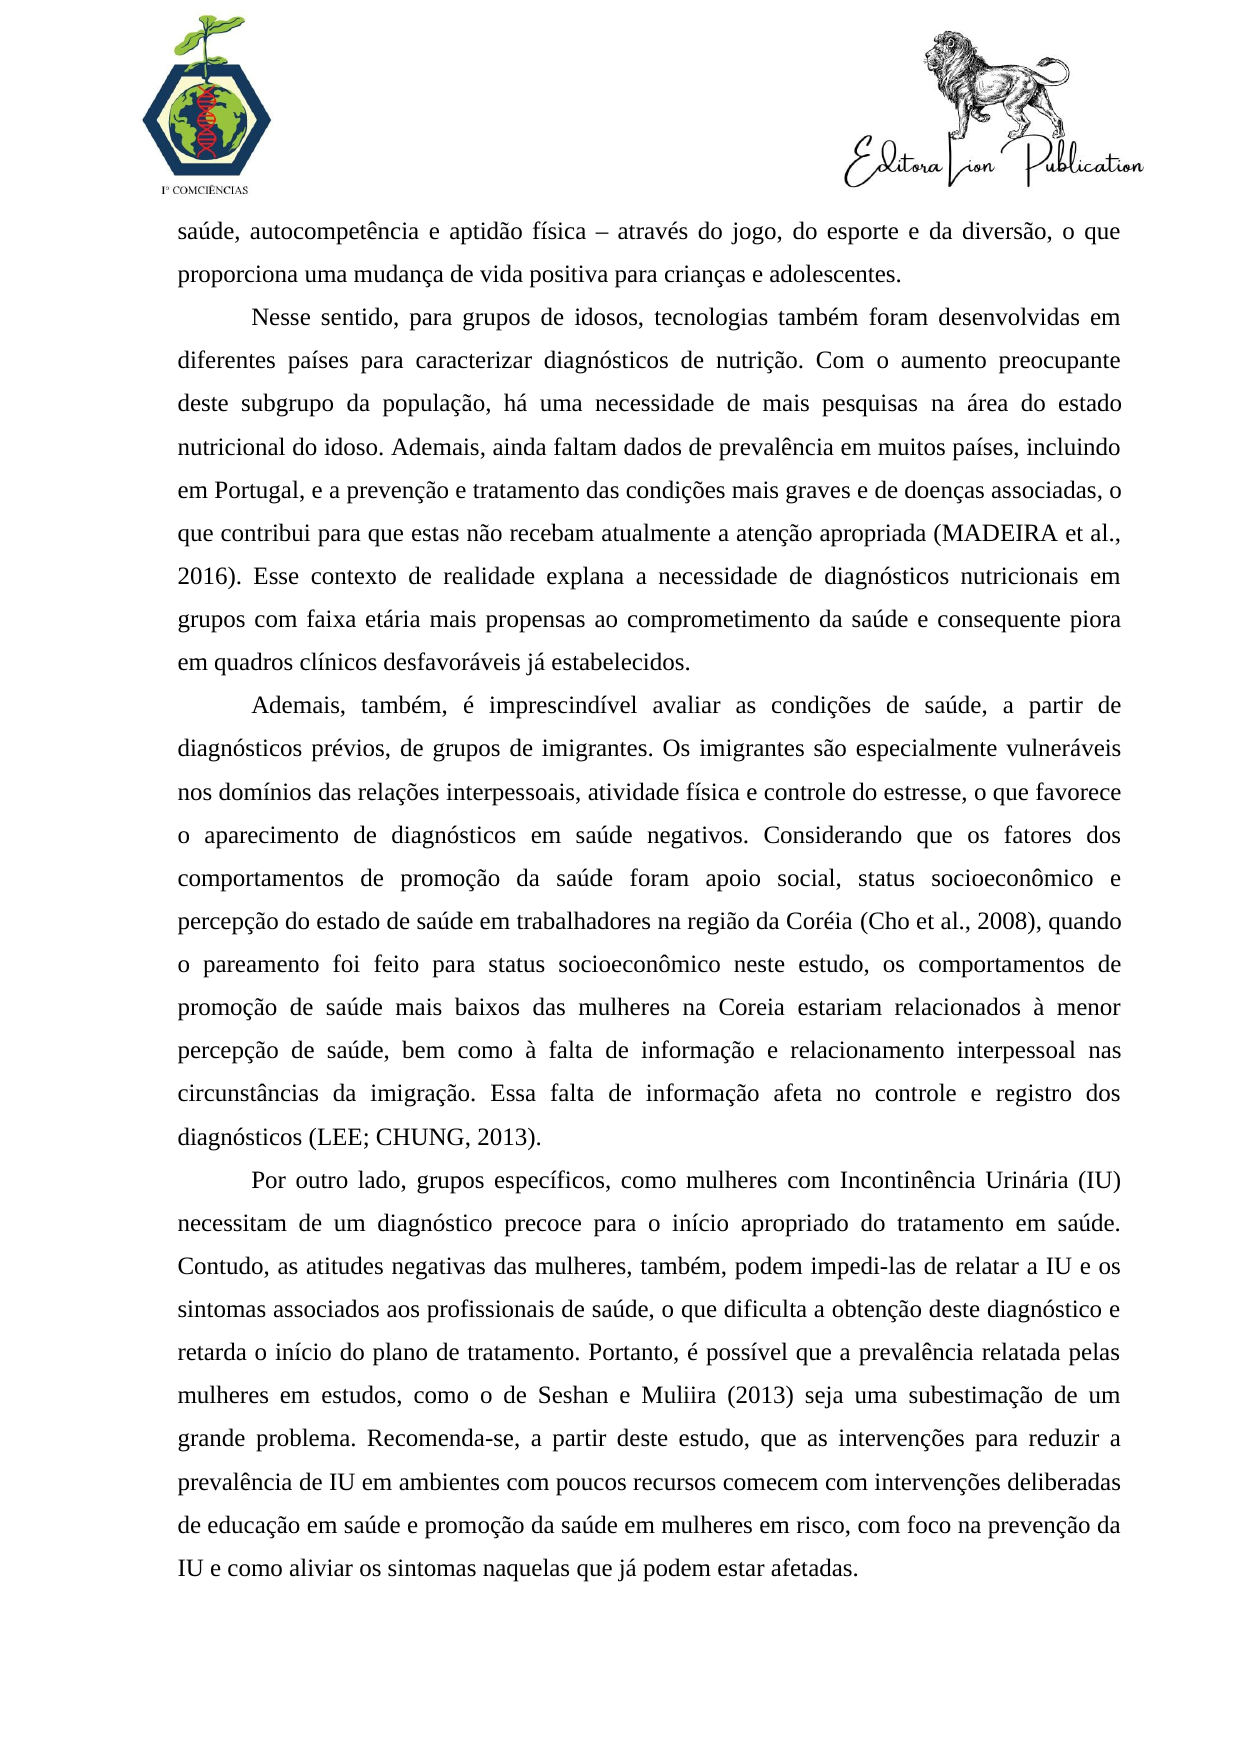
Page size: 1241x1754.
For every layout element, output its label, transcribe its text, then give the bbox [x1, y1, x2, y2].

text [177, 177, 1122, 288]
picture [121, 10, 328, 202]
text Nesse sentido, para grupos de idosos, tecnologias também foram desenvolvidas em diferentes países para caracterizar diagnósticos de nutrição. Com o aumento preocupante deste subgrupo da população, há uma necessidade de mais pesquisas na área do estado nutricional do idoso. Ademais, ainda faltam dados de prevalência em muitos países, incluindo em Portugal, e a prevenção e tratamento das condições mais graves e de doenças associadas, o que contribui para que estas não recebam atualmente a atenção apropriada (MADEIRA et al., 2016). Esse contexto de realidade explana a necessidade de diagnósticos nutricionais em grupos com faixa etária mais propensas ao comprometimento da saúde e consequente piora em quadros clínicos desfavoráveis já estabelecidos. [177, 302, 1122, 676]
text Por outro lado, grupos específicos, como mulheres com Incontinência Urinária (IU) necessitam de um diagnóstico precoce para o início apropriado do tratamento em saúde. Contudo, as atitudes negativas das mulheres, também, podem impedi-las de relatar a IU e os sintomas associados aos profissionais de saúde, o que dificulta a obtenção deste diagnóstico e retarda o início do plano de tratamento. Portanto, é possível que a prevalência relatada pelas mulheres em estudos, como o de Seshan e Muliira (2013) seja uma subestimação de um grande problema. Recomenda-se, a partir deste estudo, que as intervenções para reduzir a prevalência de IU em ambientes com poucos recursos comecem com intervenções deliberadas de educação em saúde e promoção da saúde em mulheres em risco, com foco na prevenção da IU e como aliviar os sintomas naquelas que já podem estar afetadas. [177, 1165, 1122, 1582]
picture [823, 30, 1164, 195]
text Ademais, também, é imprescindível avaliar as condições de saúde, a partir de diagnósticos prévios, de grupos de imigrantes. Os imigrantes são especialmente vulneráveis nos domínios das relações interpessoais, atividade física e controle do estresse, o que favorece o aparecimento de diagnósticos em saúde negativos. Considerando que os fatores dos comportamentos de promoção da saúde foram apoio social, status socioeconômico e percepção do estado de saúde em trabalhadores na região da Coréia (Cho et al., 2008), quando o pareamento foi feito para status socioeconômico neste estudo, os comportamentos de promoção de saúde mais baixos das mulheres na Coreia estariam relacionados à menor percepção de saúde, bem como à falta de informação e relacionamento interpessoal nas circunstâncias da imigração. Essa falta de informação afeta no controle e registro dos diagnósticos (LEE; CHUNG, 2013). [177, 690, 1122, 1150]
